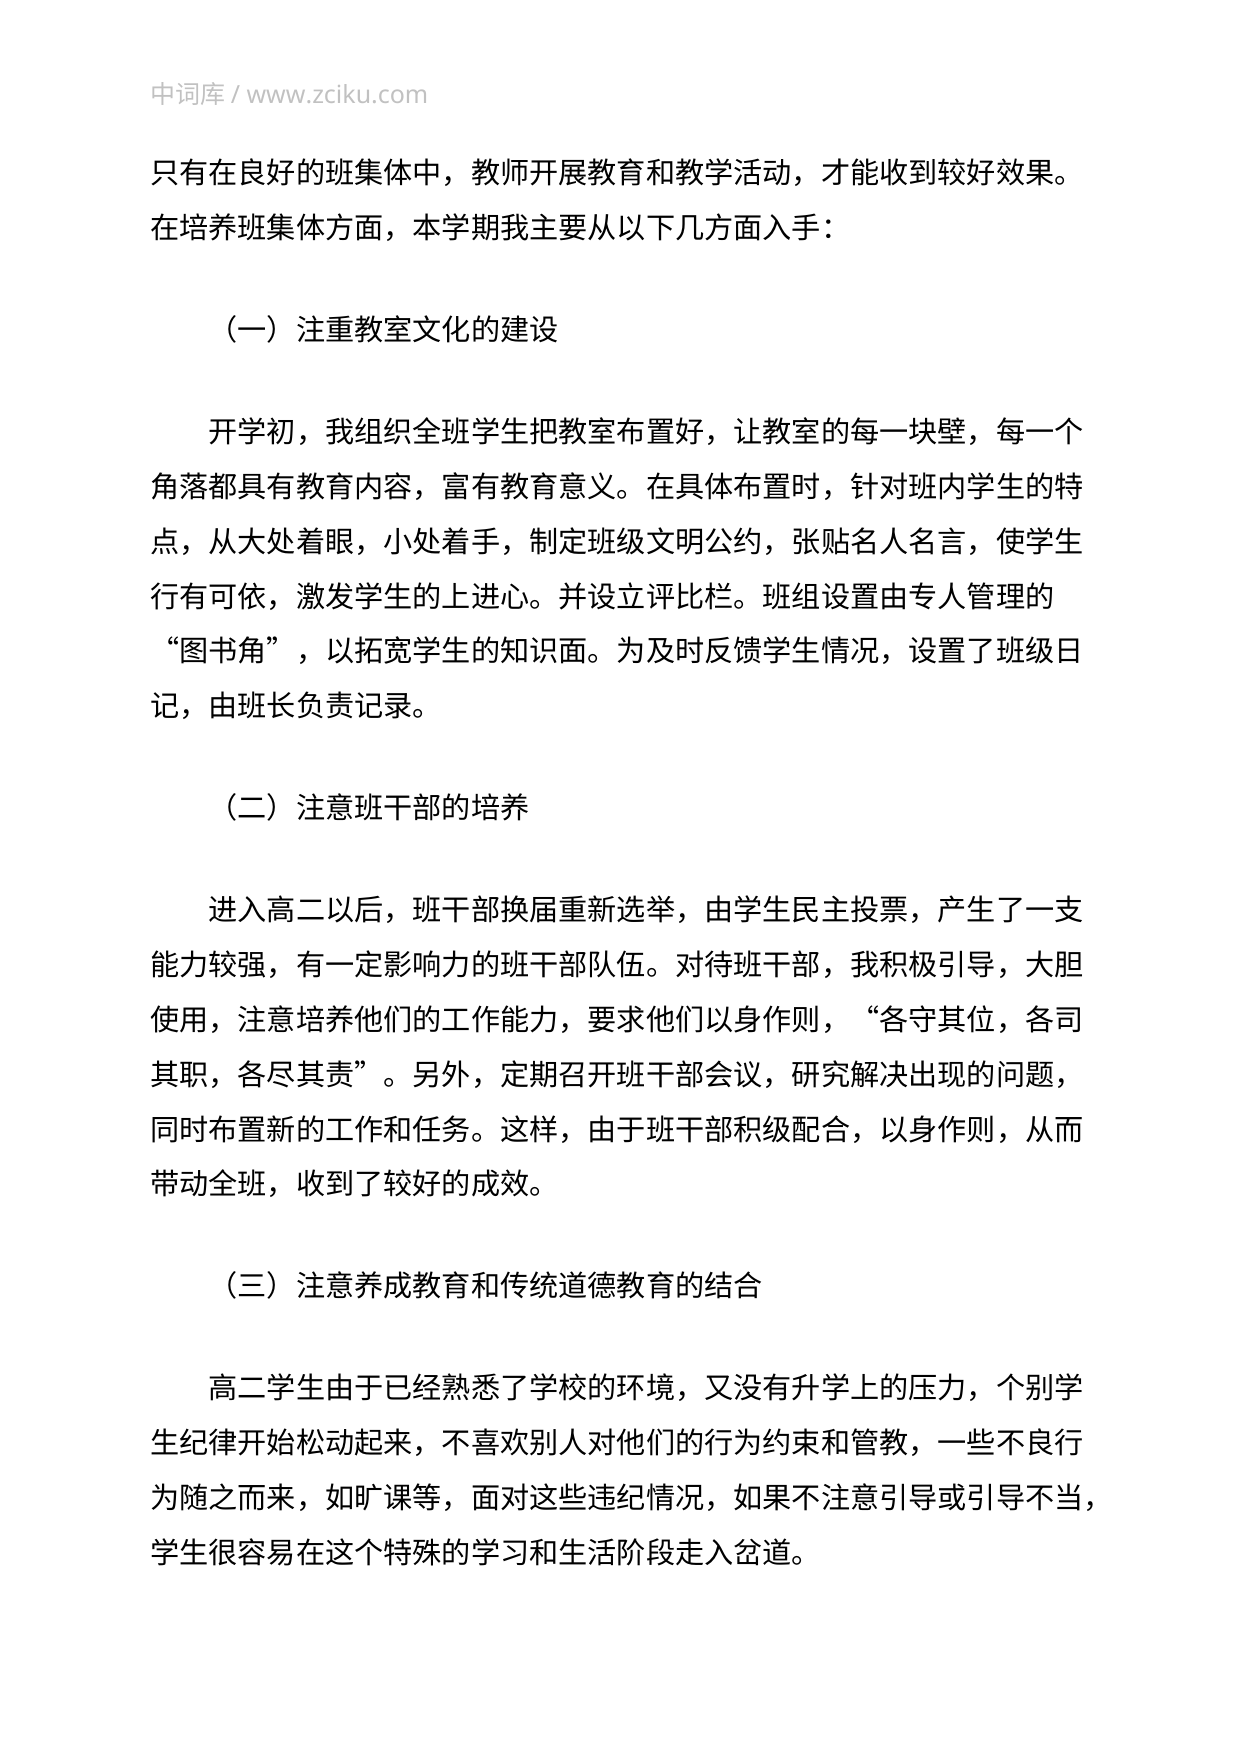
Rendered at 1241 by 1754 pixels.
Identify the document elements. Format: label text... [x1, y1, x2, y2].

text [150, 150, 1090, 247]
text 开学初，我组织全班学生把教室布置好，让教室的每一块壁，每一个角落都具有教育内容，富有教育意义。在具体布置时，针对班内学生的特点，从大处着眼，小处着手，制定班级文明公约，张贴名人名言，使学生行有可依，激发学生的上进心。并设立评比栏。班组设置由专人管理的“图书角”，以拓宽学生的知识面。为及时反馈学生情况，设置了班级日记，由班长负责记录。 [150, 408, 1090, 725]
text （三）注意养成教育和传统道德教育的结合 [150, 1263, 1090, 1305]
text （二）注意班干部的培养 [150, 785, 1090, 827]
text 进入高二以后，班干部换届重新选举，由学生民主投票，产生了一支能力较强，有一定影响力的班干部队伍。对待班干部，我积极引导，大胆使用，注意培养他们的工作能力，要求他们以身作则，“各守其位，各司其职，各尽其责”。另外，定期召开班干部会议，研究解决出现的问题，同时布置新的工作和任务。这样，由于班干部积级配合，以身作则，从而带动全班，收到了较好的成效。 [150, 886, 1090, 1203]
text 高二学生由于已经熟悉了学校的环境，又没有升学上的压力，个别学生纪律开始松动起来，不喜欢别人对他们的行为约束和管教，一些不良行为随之而来，如旷课等，面对这些违纪情况，如果不注意引导或引导不当，学生很容易在这个特殊的学习和生活阶段走入岔道。 [150, 1364, 1090, 1571]
text （一）注重教室文化的建设 [150, 307, 1090, 349]
